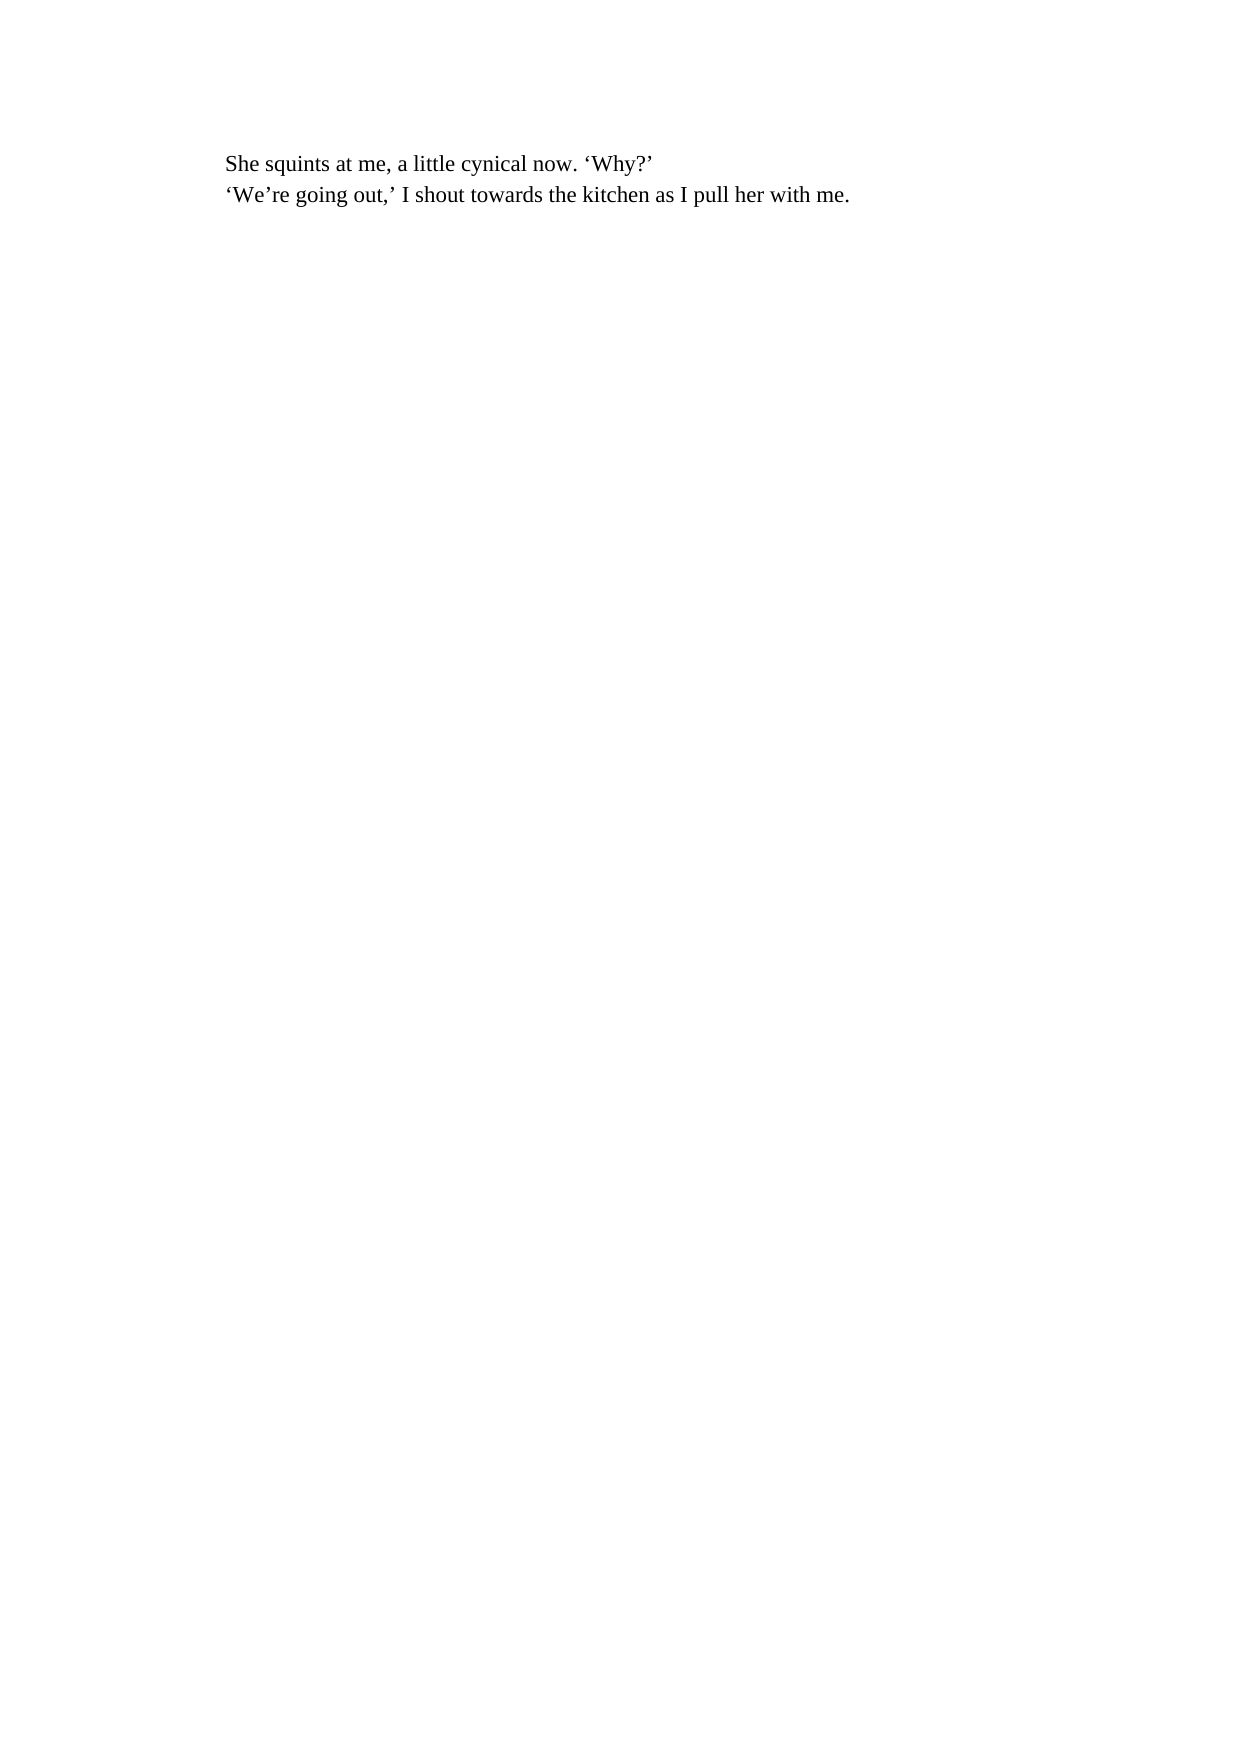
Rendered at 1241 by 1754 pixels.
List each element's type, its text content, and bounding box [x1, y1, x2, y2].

text ‘We’re going out,’ I shout towards the kitchen as I pull her with me. [150, 182, 1090, 208]
text She squints at me, a little cynical now. ‘Why?’ [150, 150, 1090, 176]
